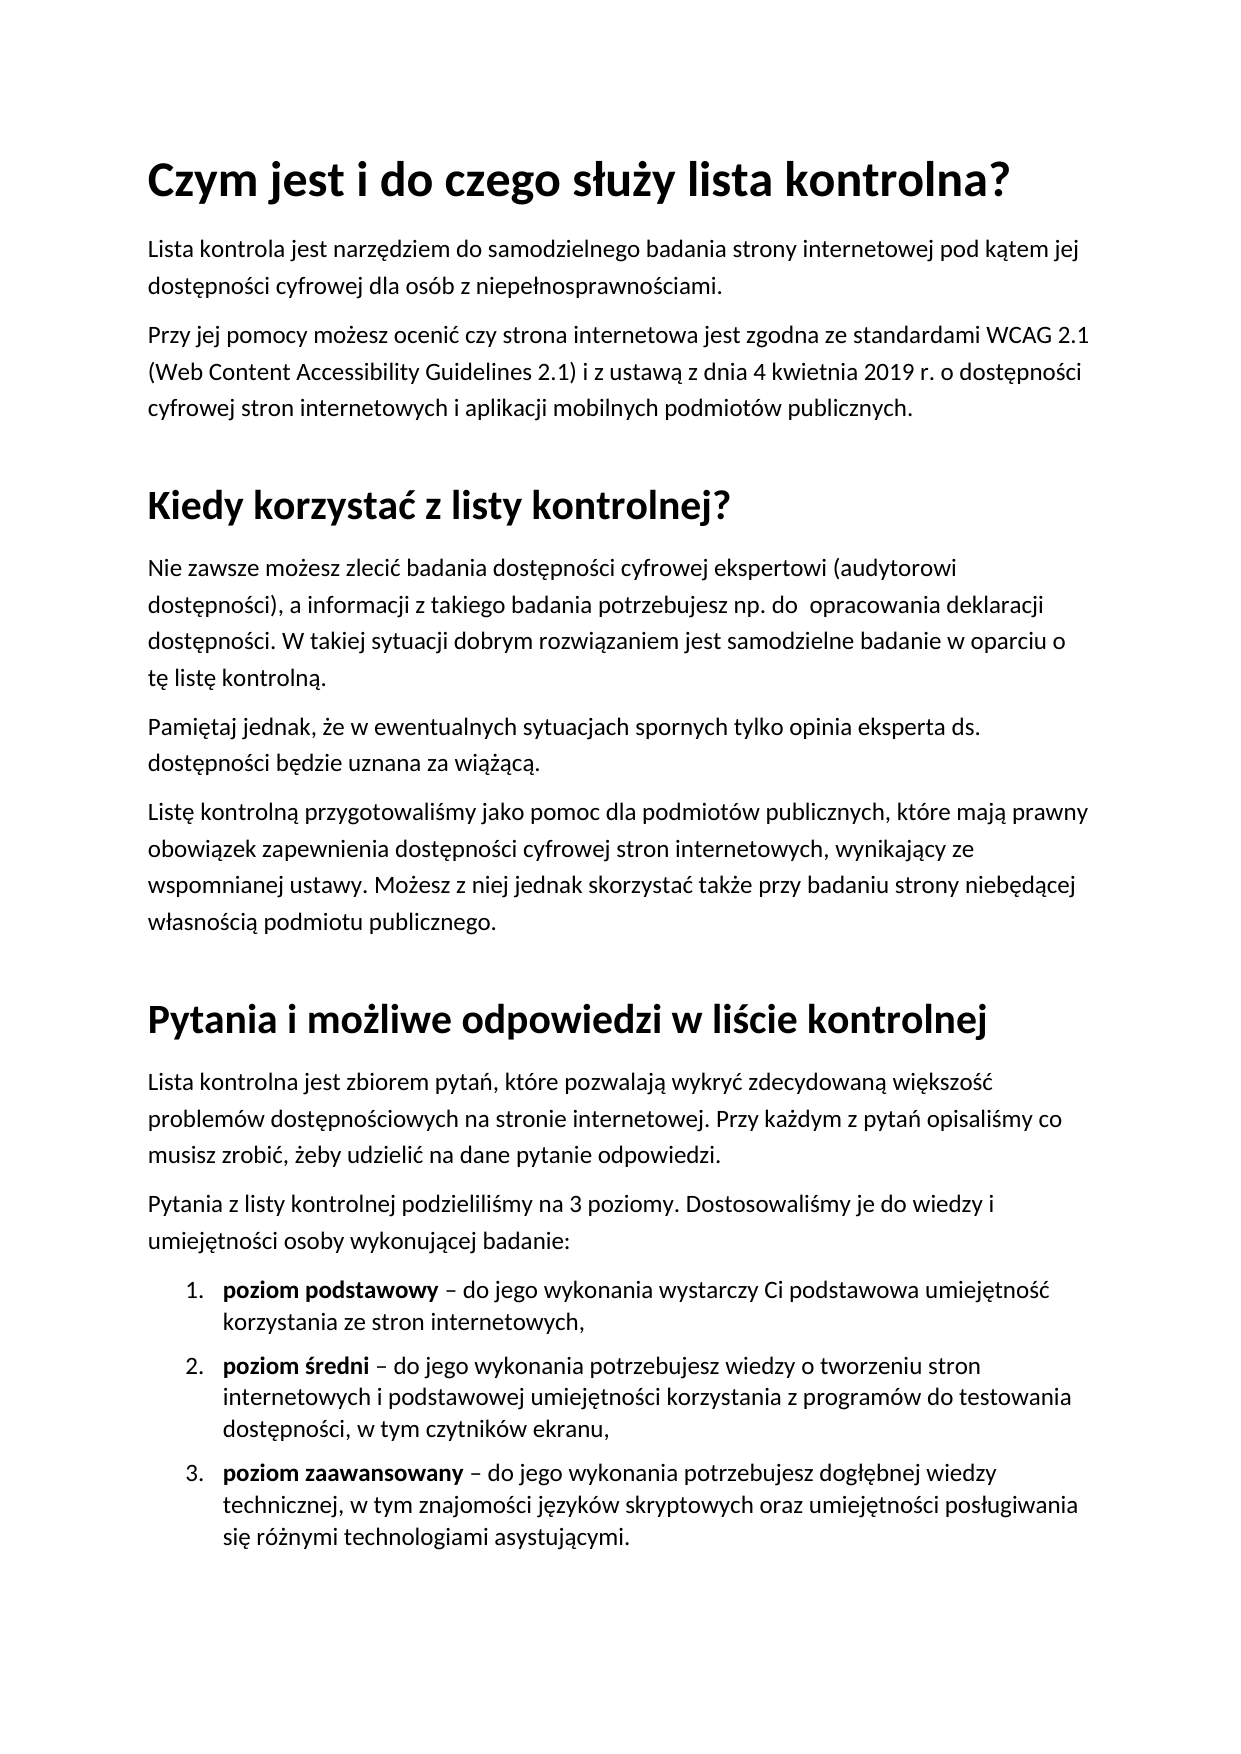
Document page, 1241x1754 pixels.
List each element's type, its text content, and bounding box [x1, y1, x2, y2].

text Przy jej pomocy możesz ocenić czy strona internetowa jest zgodna ze standardami WCAG 2.1 (Web Content Accessibility Guidelines 2.1) i z ustawą z dnia 4 kwietnia 2019 r. o dostępności cyfrowej stron internetowych i aplikacji mobilnych podmiotów publicznych. [148, 319, 1092, 423]
list poziom podstawowy – do jego wykonania wystarczy Ci podstawowa umiejętność korzystania ze stron internetowych, [185, 1274, 1092, 1336]
text Pytania z listy kontrolnej podzieliliśmy na 3 poziomy. Dostosowaliśmy je do wiedzy i umiejętności osoby wykonującej badanie: [148, 1188, 1092, 1256]
list poziom zaawansowany – do jego wykonania potrzebujesz dogłębnej wiedzy technicznej, w tym znajomości języków skryptowych oraz umiejętności posługiwania się różnymi technologiami asystującymi. [185, 1457, 1092, 1551]
text Listę kontrolną przygotowaliśmy jako pomoc dla podmiotów publicznych, które mają prawny obowiązek zapewnienia dostępności cyfrowej stron internetowych, wynikający ze wspomnianej ustawy. Możesz z niej jednak skorzystać także przy badaniu strony niebędącej własnością podmiotu publicznego. [148, 797, 1092, 937]
subtitle Pytania i możliwe odpowiedzi w liście kontrolnej [148, 993, 1092, 1044]
text Pamiętaj jednak, że w ewentualnych sytuacjach spornych tylko opinia eksperta ds. dostępności będzie uznana za wiążącą. [148, 711, 1092, 778]
subtitle Kiedy korzystać z listy kontrolnej? [148, 479, 1092, 529]
list poziom średni – do jego wykonania potrzebujesz wiedzy o tworzeniu stron internetowych i podstawowej umiejętności korzystania z programów do testowania dostępności, w tym czytników ekranu, [185, 1350, 1092, 1444]
text Nie zawsze możesz zlecić badania dostępności cyfrowej ekspertowi (audytorowi dostępności), a informacji z takiego badania potrzebujesz np. do opracowania deklaracji dostępności. W takiej sytuacji dobrym rozwiązaniem jest samodzielne badanie w oparciu o tę listę kontrolną. [148, 552, 1092, 692]
text Lista kontrolna jest zbiorem pytań, które pozwalają wykryć zdecydowaną większość problemów dostępnościowych na stronie internetowej. Przy każdym z pytań opisaliśmy co musisz zrobić, żeby udzielić na dane pytanie odpowiedzi. [148, 1066, 1092, 1170]
subtitle Czym jest i do czego służy lista kontrolna? [148, 148, 1092, 209]
text Lista kontrola jest narzędziem do samodzielnego badania strony internetowej pod kątem jej dostępności cyfrowej dla osób z niepełnosprawnościami. [148, 233, 1092, 301]
